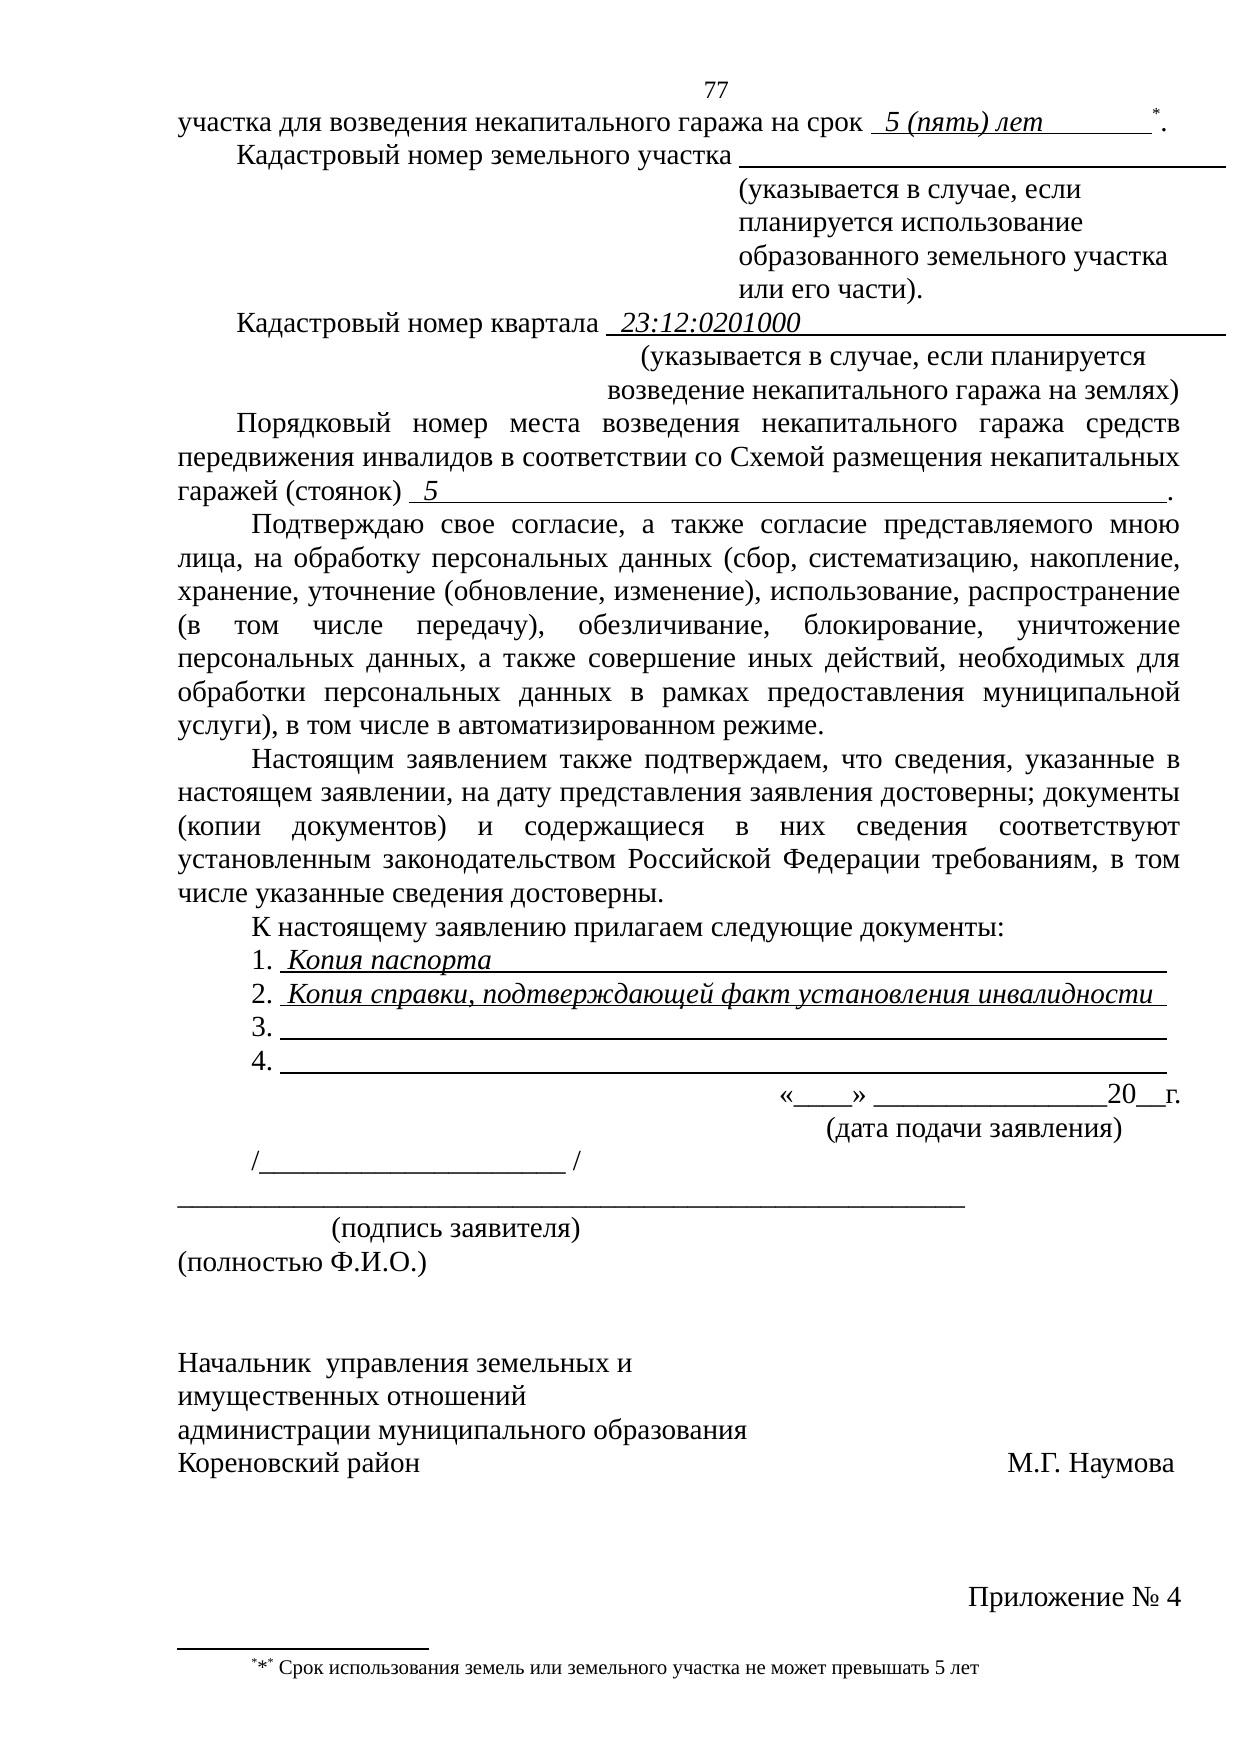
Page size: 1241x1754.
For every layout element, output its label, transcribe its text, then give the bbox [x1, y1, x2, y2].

text администрации муниципального образования [177, 1412, 1181, 1445]
text Подтверждаю свое согласие, а также согласие представляемого мною лица, на обработку персональных данных (сбор, систематизацию, накопление, хранение, уточнение (обновление, изменение), использование, распространение (в том числе передачу), обезличивание, блокирование, уничтожение персональных данных, а также совершение иных действий, необходимых для обработки персональных данных в рамках предоставления муниципальной услуги), в том числе в автоматизированном режиме. [177, 506, 1181, 741]
text (дата подачи заявления) [767, 1110, 1181, 1143]
text 3. [177, 1009, 1181, 1043]
text Настоящим заявлением также подтверждаем, что сведения, указанные в настоящем заявлении, на дату представления заявления достоверны; документы (копии документов) и содержащиеся в них сведения соответствуют установленным законодательством Российской Федерации требованиям, в том числе указанные сведения достоверны. [177, 741, 1181, 909]
text имущественных отношений [177, 1378, 1181, 1412]
text 2. Копия справки, подтверждающей факт установления инвалидности [177, 976, 1181, 1009]
text Порядковый номер места возведения некапитального гаража средств передвижения инвалидов в соответствии со Схемой размещения некапитальных гаражей (стоянок) 5 . [177, 406, 1181, 506]
text (указывается в случае, если планируется возведение некапитального гаража на землях) [605, 338, 1181, 406]
text /_____________________ / ______________________________________________________ [177, 1143, 1181, 1211]
text Кадастровый номер квартала 23:12:0201000 [236, 305, 1181, 338]
text «____» ________________20__г. [177, 1076, 1181, 1110]
text (указывается в случае, если планируется использование образованного земельного участка или его части). [738, 171, 1181, 305]
text Приложение № 4 [177, 1579, 1181, 1613]
text К настоящему заявлению прилагаем следующие документы: [177, 909, 1181, 942]
text Кадастровый номер земельного участка [236, 137, 1181, 171]
text 4. [177, 1043, 1181, 1076]
text Кореновский район М.Г. Наумова [177, 1445, 1181, 1479]
text Начальник управления земельных и [177, 1345, 1181, 1378]
text (подпись заявителя) (полностью Ф.И.О.) [177, 1211, 1181, 1278]
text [177, 104, 1181, 137]
text 1. Копия паспорта [177, 942, 1181, 976]
